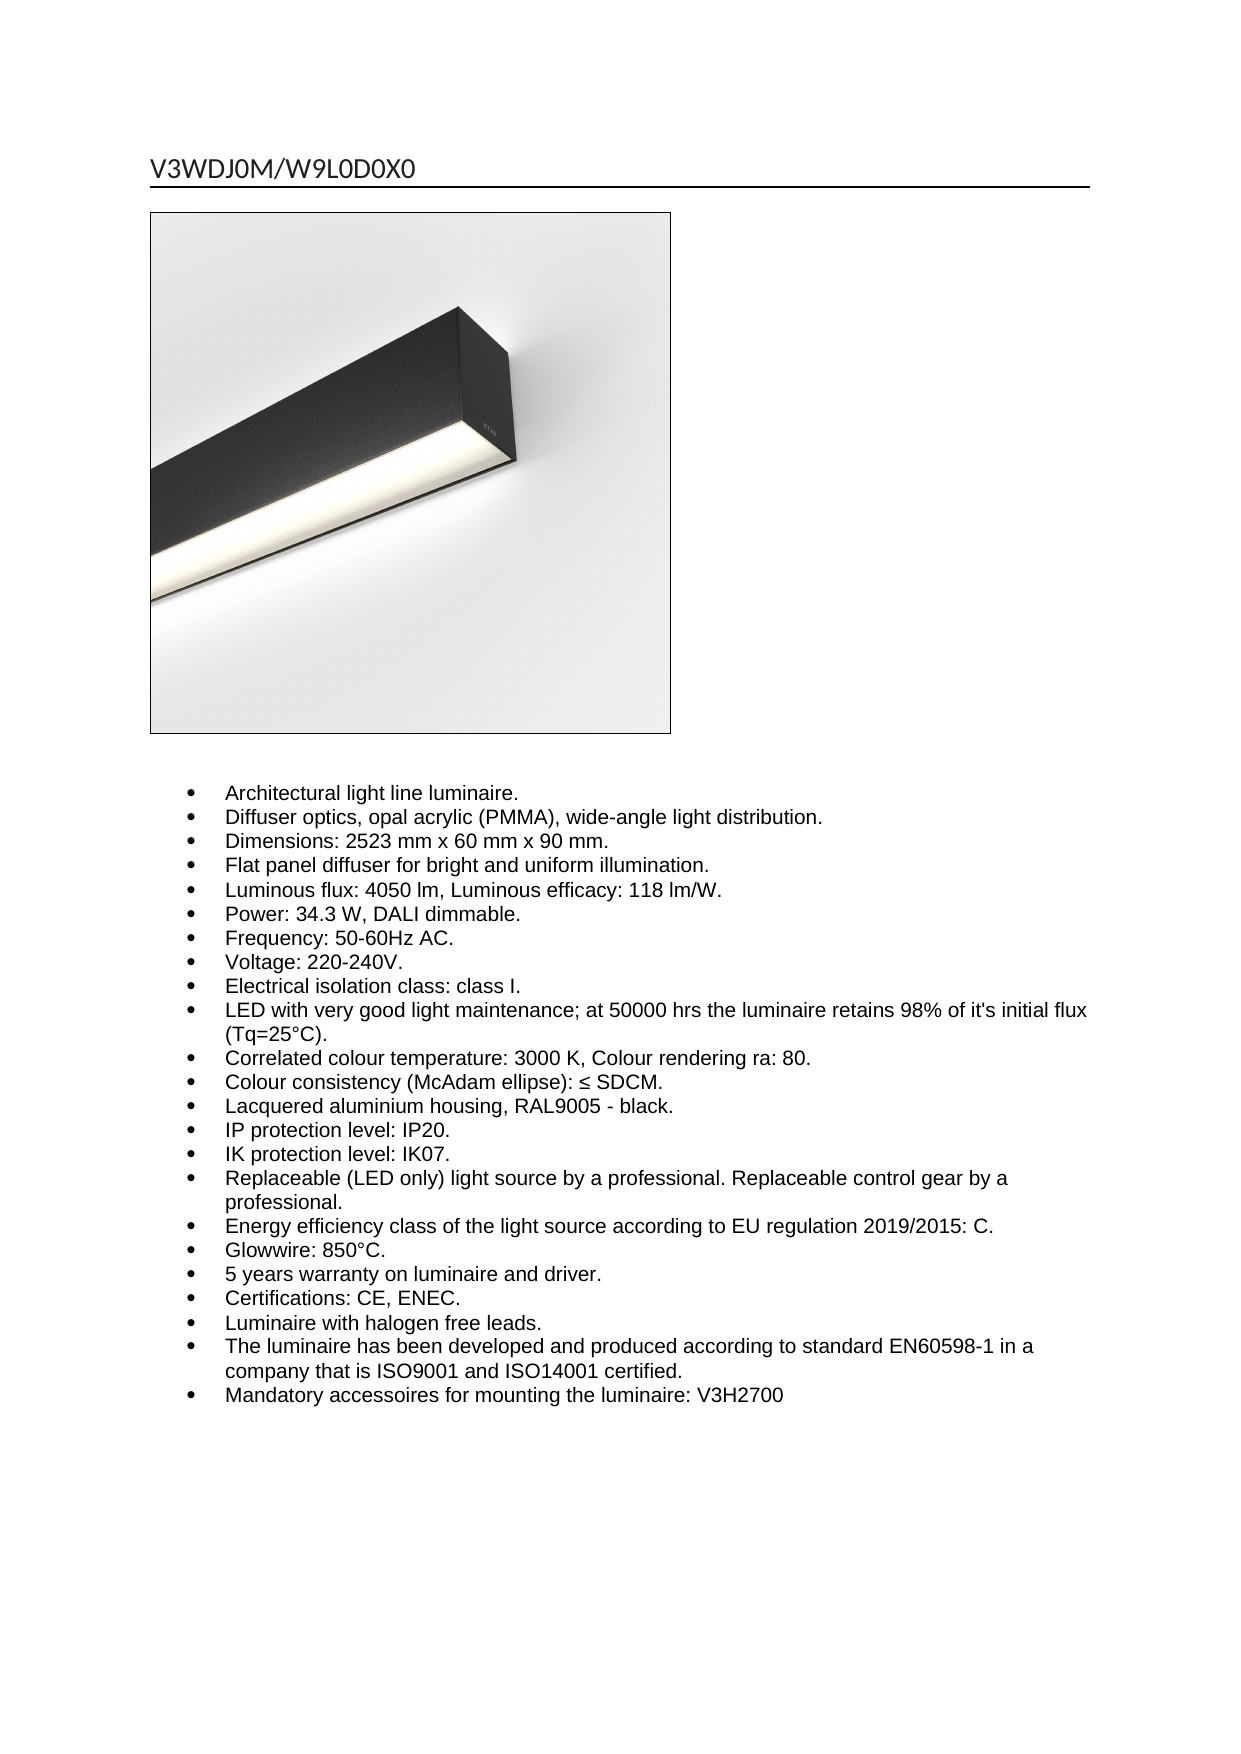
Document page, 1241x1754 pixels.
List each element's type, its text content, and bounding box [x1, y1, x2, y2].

list Architectural light line luminaire. [187, 781, 1090, 805]
list Certifications: CE, ENEC. [187, 1286, 1090, 1310]
list Mandatory accessoires for mounting the luminaire: V3H2700 [187, 1382, 1090, 1406]
list The luminaire has been developed and produced according to standard EN60598-1 in a company that is ISO9001 and ISO14001 certified. [187, 1334, 1090, 1382]
list Diffuser optics, opal acrylic (PMMA), wide-angle light distribution. [187, 805, 1090, 829]
list Colour consistency (McAdam ellipse): ≤ SDCM. [187, 1070, 1090, 1094]
list Frequency: 50-60Hz AC. [187, 926, 1090, 949]
text V3WDJ0M/W9L0D0X0 [150, 150, 1090, 186]
list Energy efficiency class of the light source according to EU regulation 2019/2015: C. [187, 1214, 1090, 1238]
list Replaceable (LED only) light source by a professional. Replaceable control gear by a professional. [187, 1166, 1090, 1214]
list Electrical isolation class: class I. [187, 974, 1090, 998]
list Dimensions: 2523 mm x 60 mm x 90 mm. [187, 829, 1090, 853]
list Luminaire with halogen free leads. [187, 1310, 1090, 1334]
list Power: 34.3 W, DALI dimmable. [187, 901, 1090, 926]
list IK protection level: IK07. [187, 1142, 1090, 1166]
list Flat panel diffuser for bright and uniform illumination. [187, 853, 1090, 877]
list 5 years warranty on luminaire and driver. [187, 1262, 1090, 1286]
list IP protection level: IP20. [187, 1118, 1090, 1142]
list Voltage: 220-240V. [187, 949, 1090, 974]
list Correlated colour temperature: 3000 K, Colour rendering ra: 80. [187, 1046, 1090, 1070]
list Lacquered aluminium housing, RAL9005 - black. [187, 1094, 1090, 1118]
picture [151, 213, 670, 733]
list Glowwire: 850°C. [187, 1238, 1090, 1262]
list LED with very good light maintenance; at 50000 hrs the luminaire retains 98% of it's initial flux (Tq=25°C). [187, 998, 1090, 1046]
list Luminous flux: 4050 lm, Luminous efficacy: 118 lm/W. [187, 877, 1090, 901]
